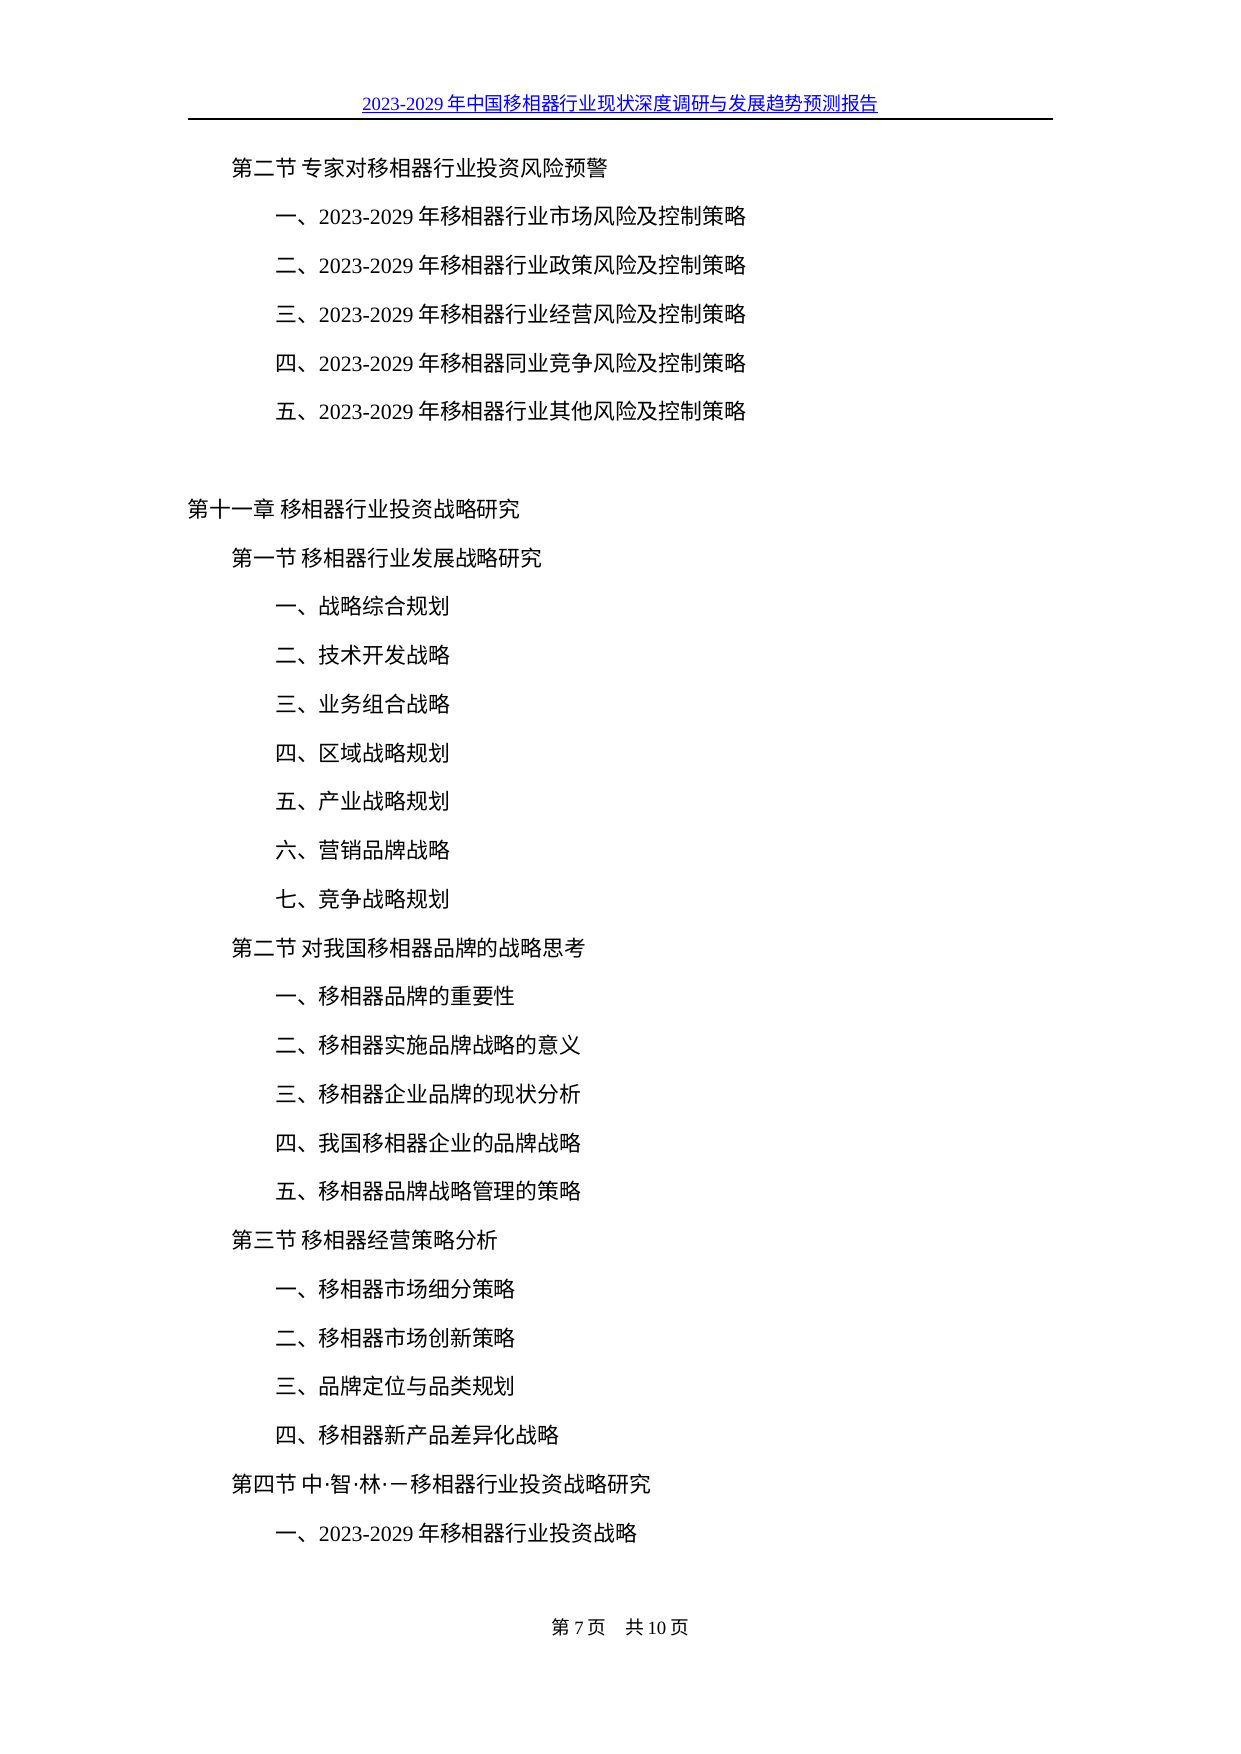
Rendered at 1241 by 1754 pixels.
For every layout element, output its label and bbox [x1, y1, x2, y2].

text [187, 150, 1053, 1548]
